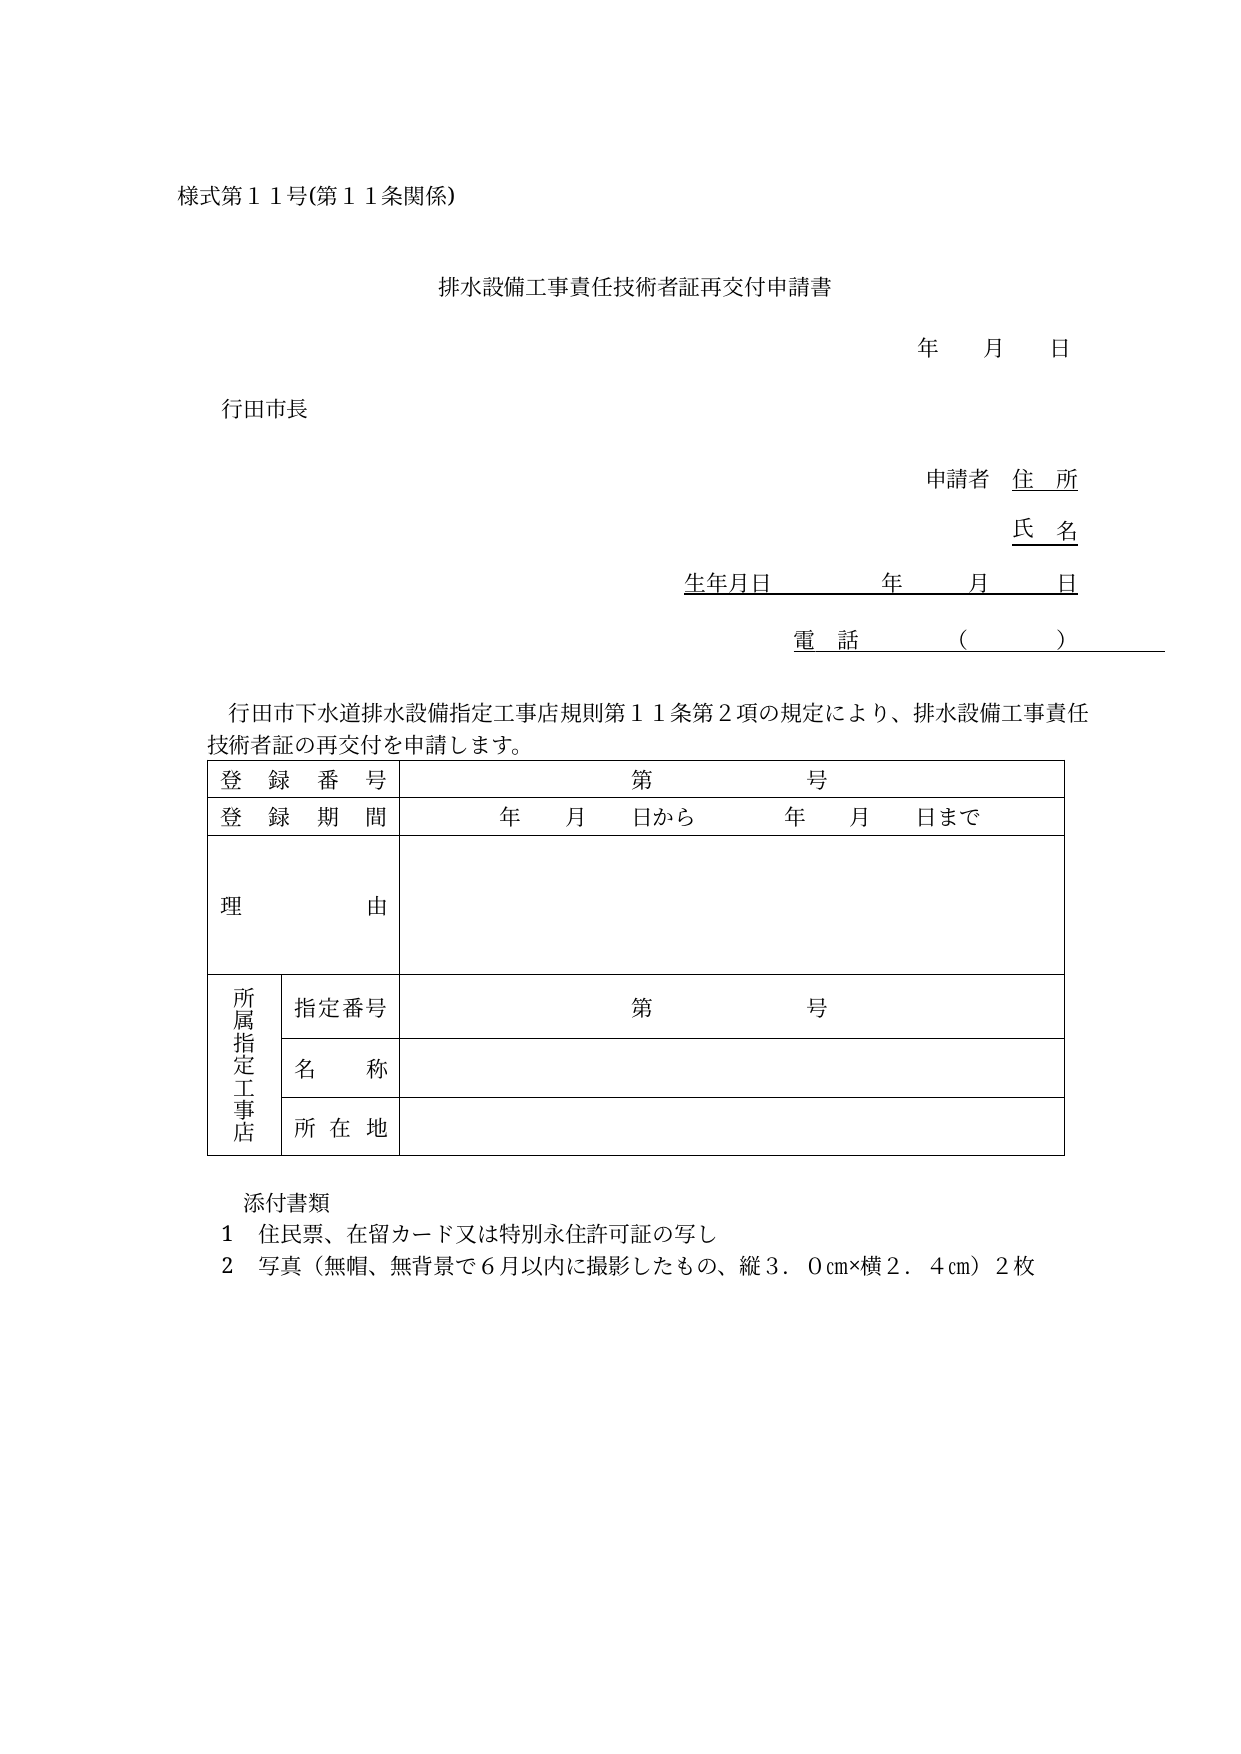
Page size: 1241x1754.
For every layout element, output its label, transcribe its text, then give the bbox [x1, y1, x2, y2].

table_cell 名称 [282, 1039, 399, 1097]
table_cell 理由 [208, 836, 399, 974]
table_header 第 号 [400, 761, 1064, 797]
text 行田市長 [177, 393, 1093, 424]
table_cell 所在地 [282, 1098, 399, 1155]
table_cell 年 月 日から 年 月 日まで [400, 798, 1064, 834]
text 申請者 住所 [177, 463, 1078, 494]
text 氏名 [177, 511, 1078, 549]
table_header 登録番号 [208, 761, 399, 797]
list 写真（無帽、無背景で６月以内に撮影したもの、縦３．０㎝×横２．４㎝）２枚 [221, 1249, 1093, 1281]
text 様式第１１号(第１１条関係) [177, 179, 1093, 211]
table_cell [400, 1098, 1064, 1155]
text 排水設備工事責任技術者証再交付申請書 [177, 270, 1093, 302]
text 電話 （ ） [177, 621, 1078, 658]
text 添付書類 [177, 1186, 1093, 1217]
table_cell [400, 836, 1064, 974]
table_cell 第 号 [400, 975, 1064, 1038]
text 年 月 日 [177, 331, 1071, 363]
text 生年月日 年 月 日 [177, 566, 1078, 603]
table_cell 所属指定工事店 [208, 975, 281, 1155]
text 行田市下水道排水設備指定工事店規則第１１条第２項の規定により、排水設備工事責任技術者証の再交付を申請します。 [207, 697, 1093, 759]
table_cell 登録期間 [208, 798, 399, 834]
table_cell [400, 1039, 1064, 1097]
table_cell 指定番号 [282, 975, 399, 1038]
list 住民票、在留カード又は特別永住許可証の写し [221, 1217, 1093, 1249]
